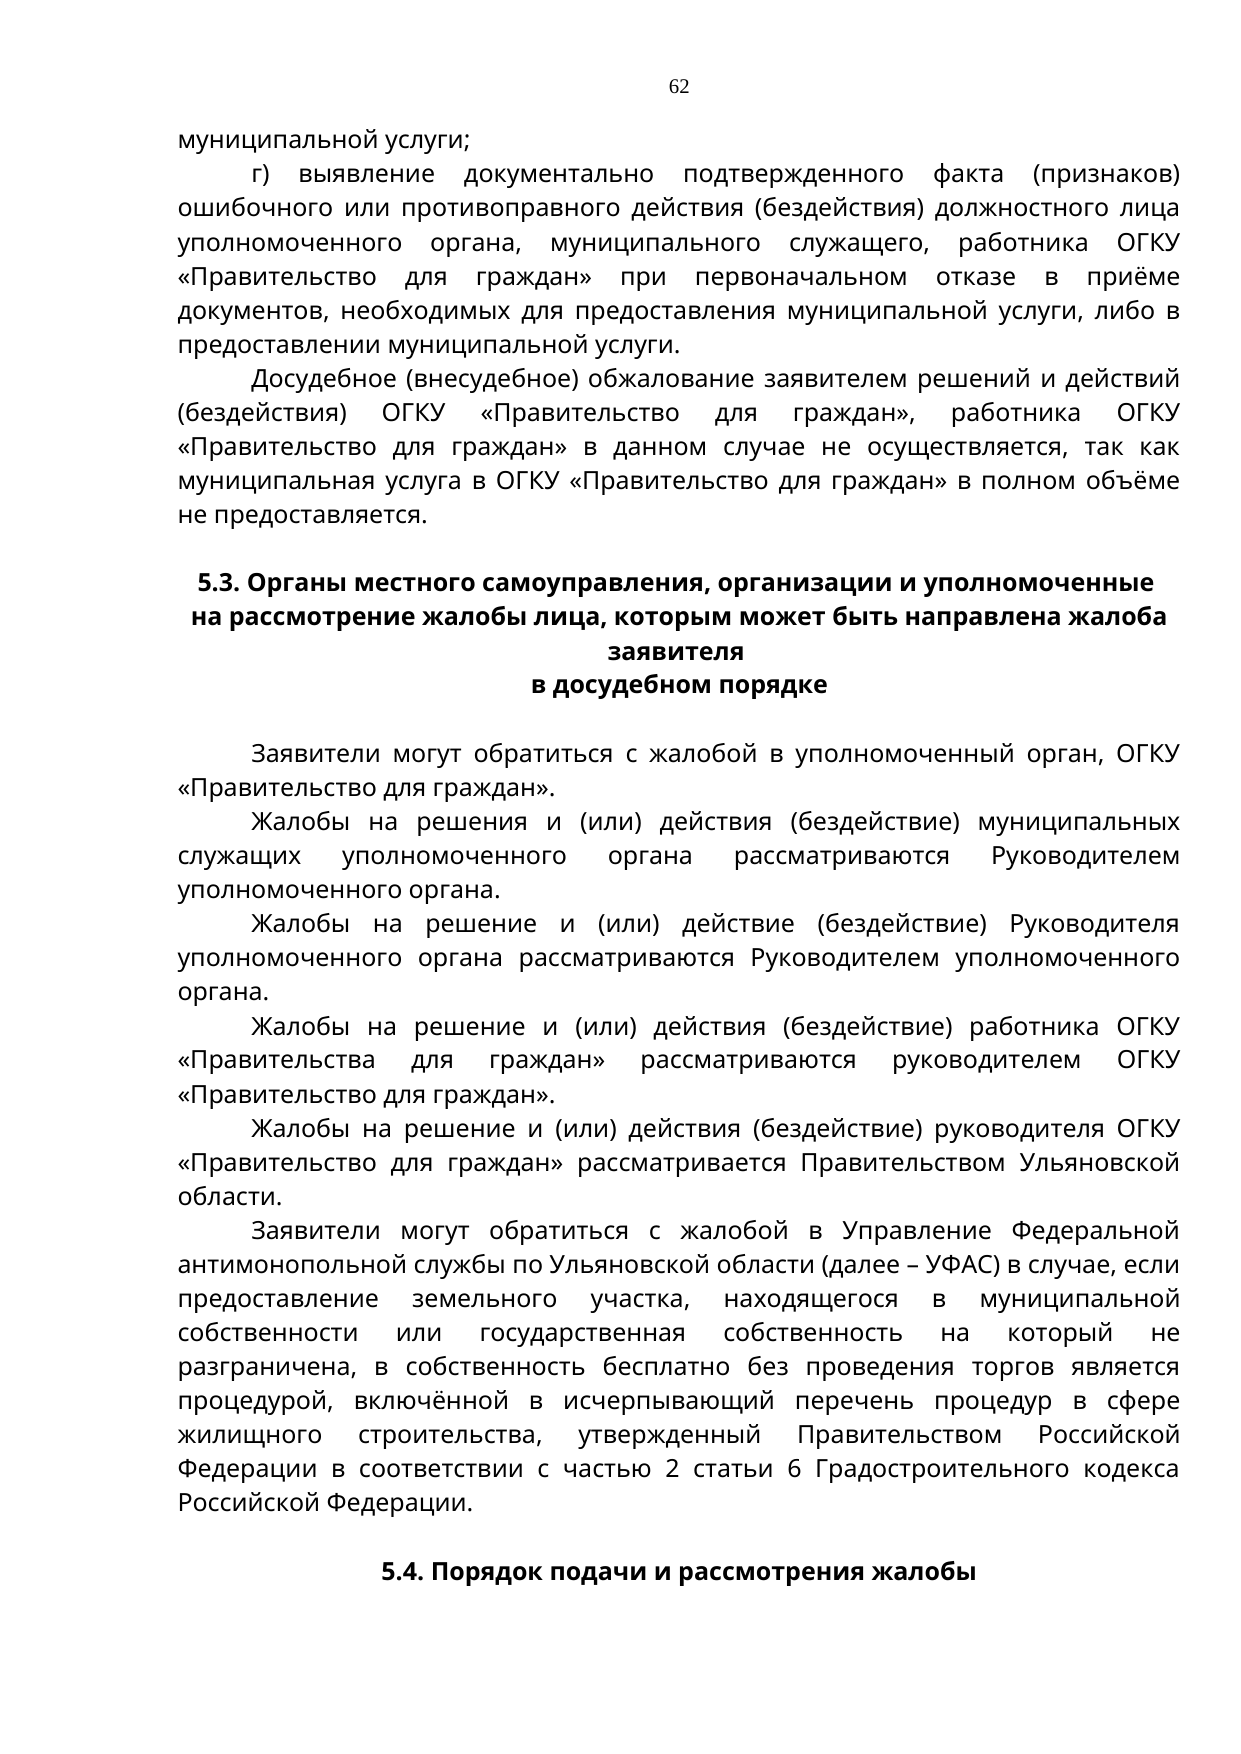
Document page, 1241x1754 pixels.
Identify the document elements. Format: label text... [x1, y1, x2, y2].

text Досудебное (внесудебное) обжалование заявителем решений и действий (бездействия) ОГКУ «Правительство для граждан», работника ОГКУ «Правительство для граждан» в данном случае не осуществляется, так как муниципальная услуга в ОГКУ «Правительство для граждан» в полном объёме не предоставляется. [177, 360, 1181, 531]
text 5.3. Органы местного самоуправления, организации и уполномоченные на рассмотрение жалобы лица, которым может быть направлена жалоба заявителя в досудебном порядке [177, 565, 1181, 701]
text Жалобы на решение и (или) действия (бездействие) работника ОГКУ «Правительства для граждан» рассматриваются руководителем ОГКУ «Правительство для граждан». [177, 1008, 1181, 1110]
text Жалобы на решения и (или) действия (бездействие) муниципальных служащих уполномоченного органа рассматриваются Руководителем уполномоченного органа. [177, 804, 1181, 906]
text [177, 122, 1181, 156]
text Заявители могут обратиться с жалобой в Управление Федеральной антимонопольной службы по Ульяновской области (далее – УФАС) в случае, если предоставление земельного участка, находящегося в муниципальной собственности или государственная собственность на который не разграничена, в собственность бесплатно без проведения торгов является процедурой, включённой в исчерпывающий перечень процедур в сфере жилищного строительства, утвержденный Правительством Российской Федерации в соответствии с частью 2 статьи 6 Градостроительного кодекса Российской Федерации. [177, 1212, 1181, 1519]
text г) выявление документально подтвержденного факта (признаков) ошибочного или противоправного действия (бездействия) должностного лица уполномоченного органа, муниципального служащего, работника ОГКУ «Правительство для граждан» при первоначальном отказе в приёме документов, необходимых для предоставления муниципальной услуги, либо в предоставлении муниципальной услуги. [177, 156, 1181, 360]
text Жалобы на решение и (или) действия (бездействие) руководителя ОГКУ «Правительство для граждан» рассматривается Правительством Ульяновской области. [177, 1110, 1181, 1212]
text Заявители могут обратиться с жалобой в уполномоченный орган, ОГКУ «Правительство для граждан». [177, 736, 1181, 804]
text Жалобы на решение и (или) действие (бездействие) Руководителя уполномоченного органа рассматриваются Руководителем уполномоченного органа. [177, 906, 1181, 1008]
text 5.4. Порядок подачи и рассмотрения жалобы [177, 1553, 1181, 1587]
